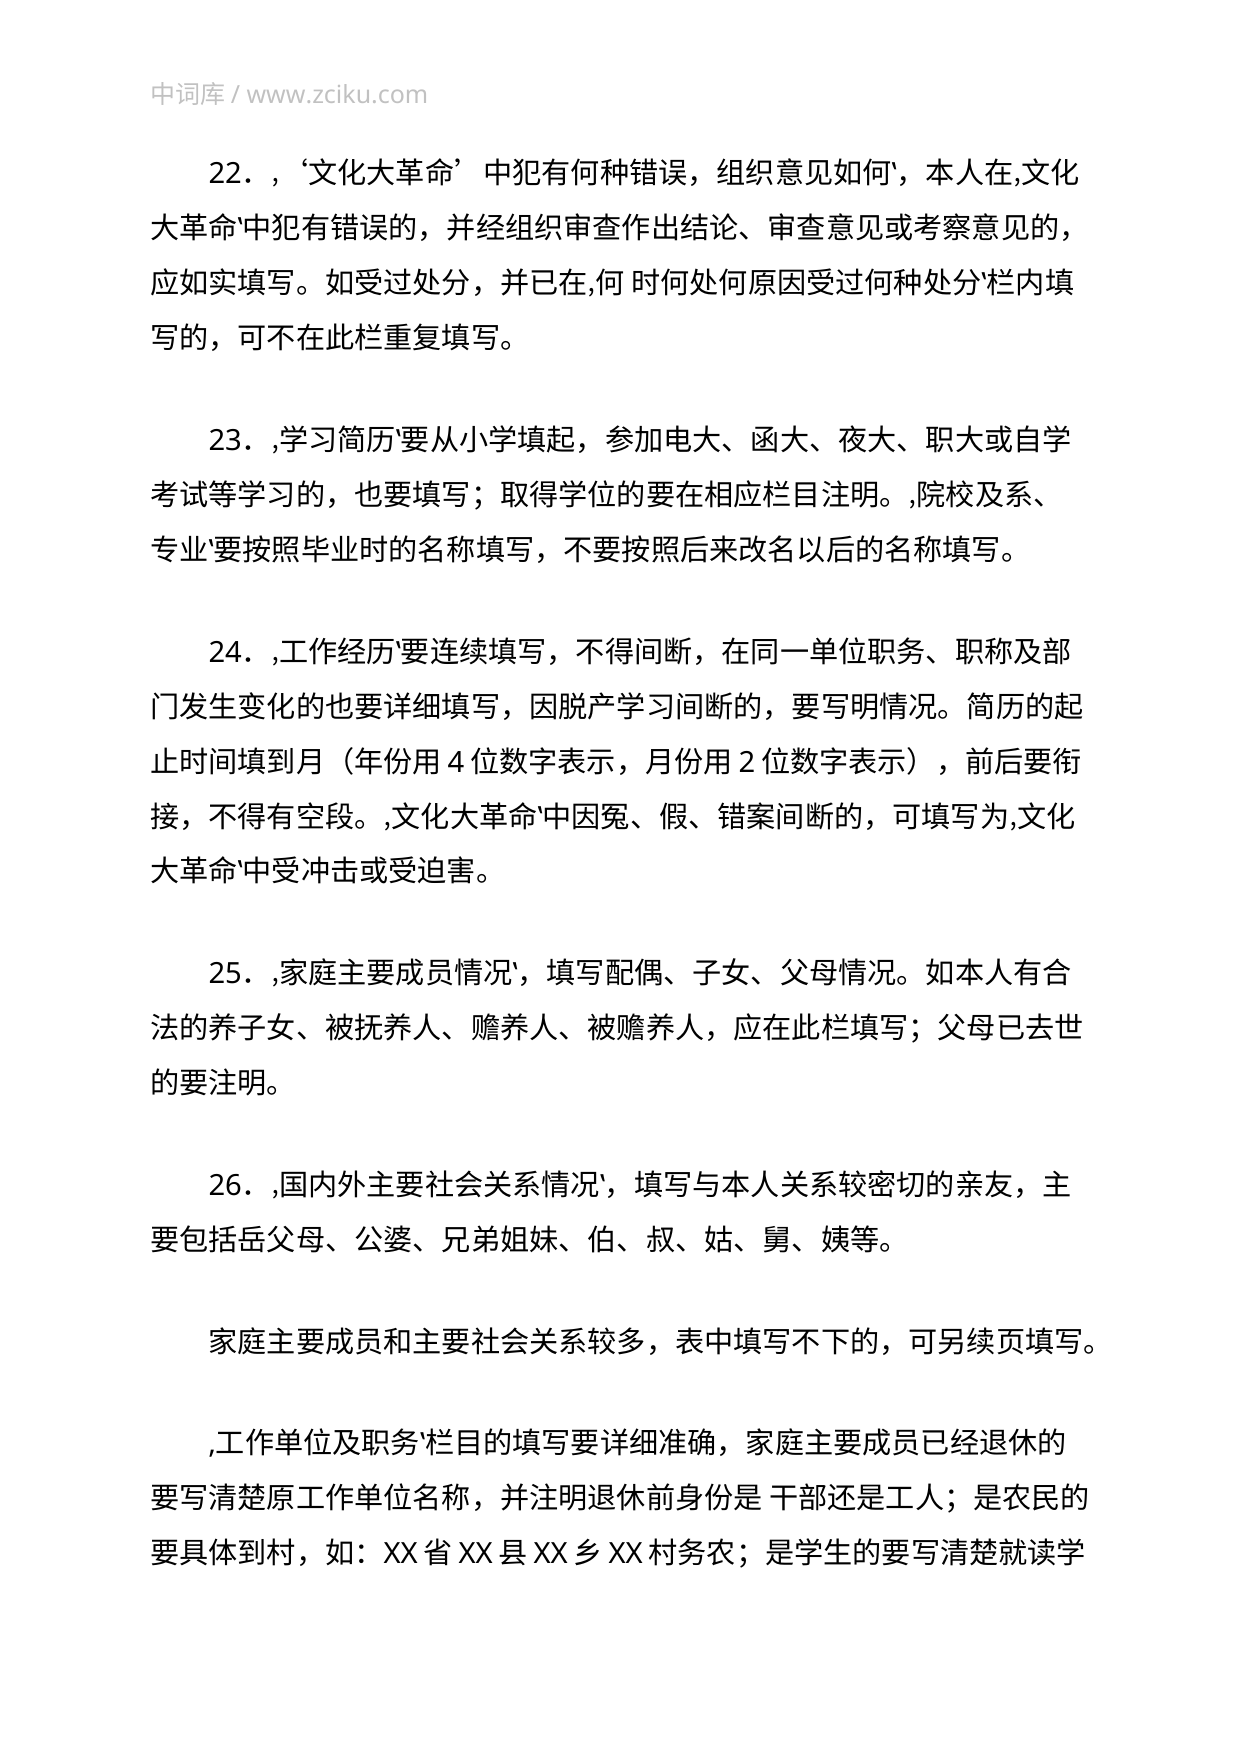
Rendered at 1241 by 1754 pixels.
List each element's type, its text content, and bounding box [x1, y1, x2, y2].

text 25．‚家庭主要成员情况‛，填写配偶、子女、父母情况。如本人有合法的养子女、被抚养人、赡养人、被赡养人，应在此栏填写；父母已去世的要注明。 [150, 950, 1090, 1102]
text 家庭主要成员和主要社会关系较多，表中填写不下的，可另续页填写。 [150, 1318, 1090, 1361]
text 22．‚‘文化大革命’中犯有何种错误，组织意见如何‛，本人在‚文化大革命‛中犯有错误的，并经组织审查作出结论、审查意见或考察意见的，应如实填写。如受过处分，并已在‚何 时何处何原因受过何种处分‛栏内填写的，可不在此栏重复填写。 [150, 150, 1090, 357]
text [150, 1420, 1090, 1572]
text 23．‚学习简历‛要从小学填起，参加电大、函大、夜大、职大或自学考试等学习的，也要填写；取得学位的要在相应栏目注明。‚院校及系、专业‛要按照毕业时的名称填写，不要按照后来改名以后的名称填写。 [150, 417, 1090, 569]
text 26．‚国内外主要社会关系情况‛，填写与本人关系较密切的亲友，主要包括岳父母、公婆、兄弟姐妹、伯、叔、姑、舅、姨等。 [150, 1161, 1090, 1259]
text 24．‚工作经历‛要连续填写，不得间断，在同一单位职务、职称及部门发生变化的也要详细填写，因脱产学习间断的，要写明情况。简历的起止时间填到月（年份用4位数字表示，月份用2位数字表示），前后要衔接，不得有空段。‚文化大革命‛中因冤、假、错案间断的，可填写为‚文化大革命‛中受冲击或受迫害。 [150, 628, 1090, 890]
